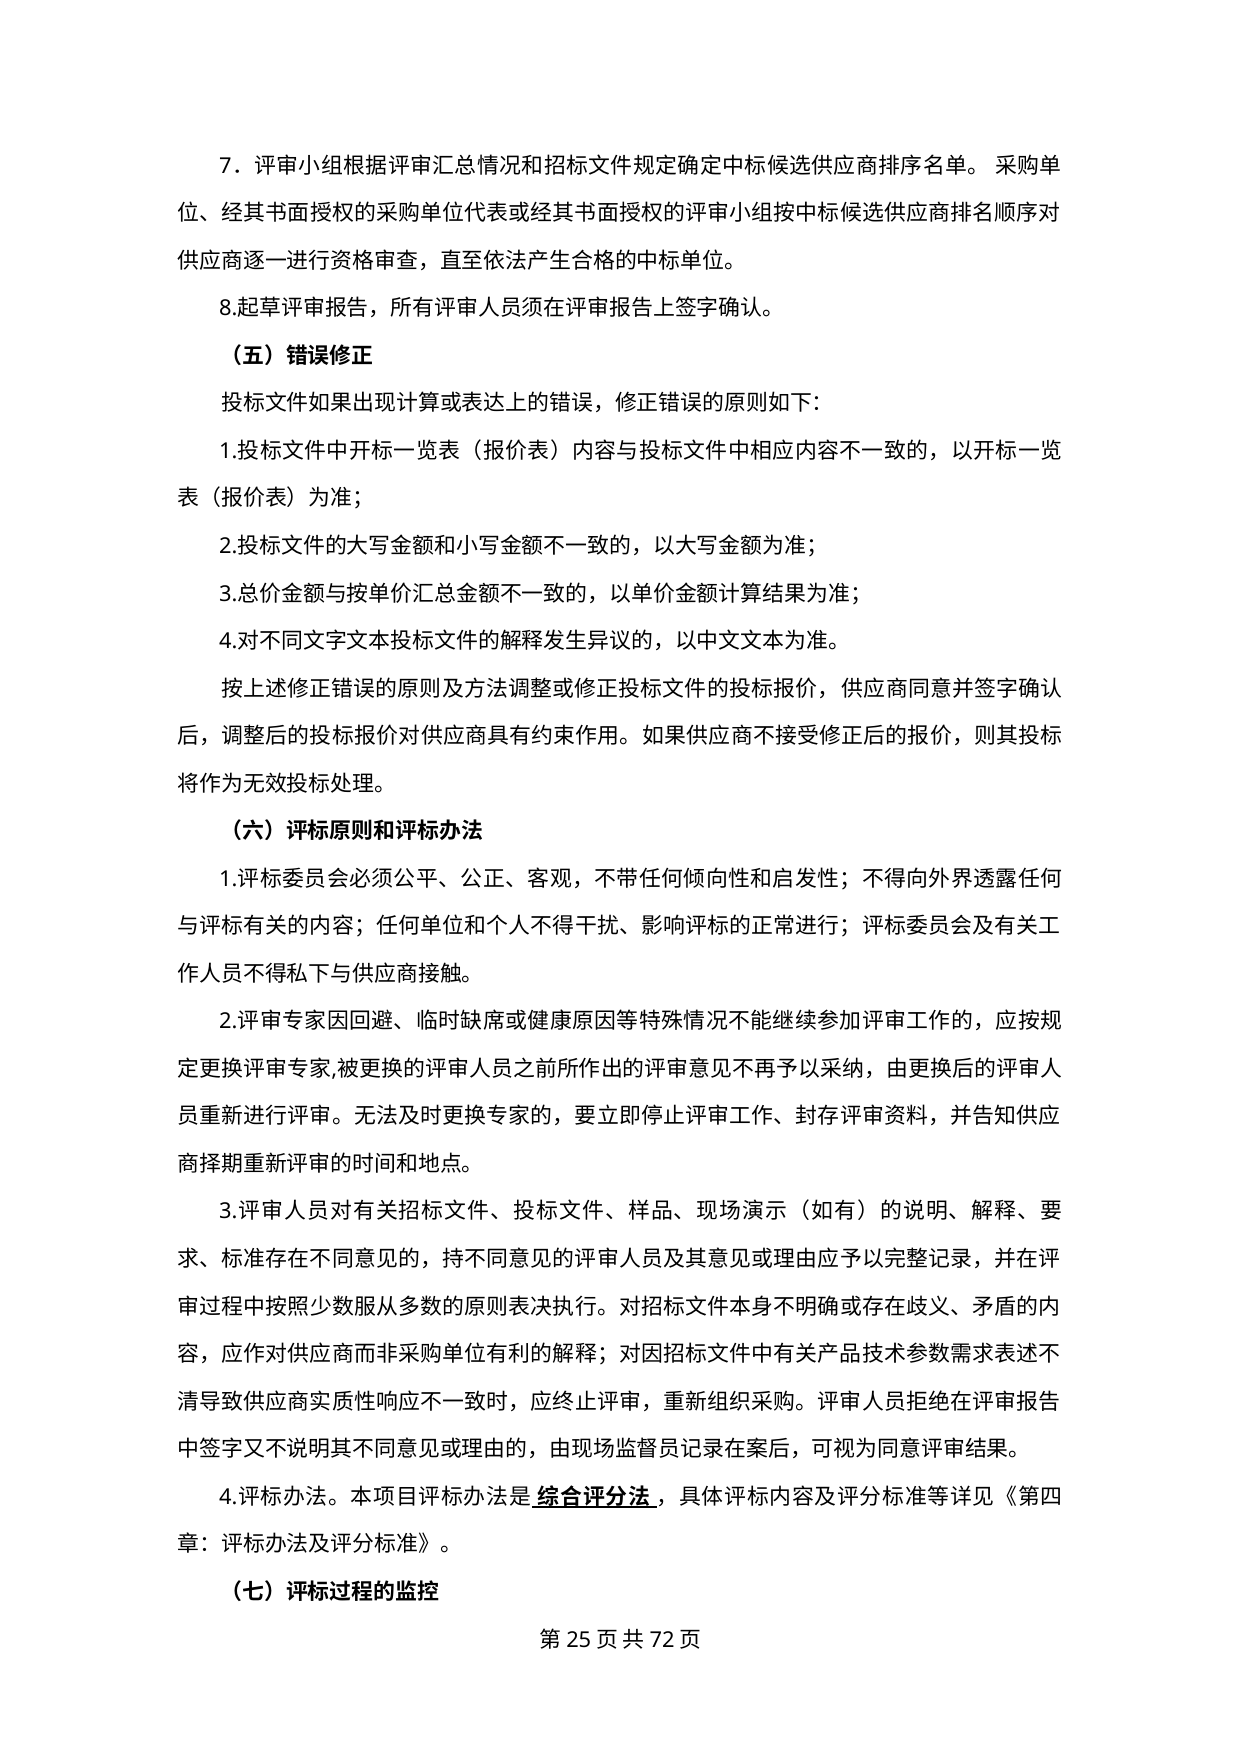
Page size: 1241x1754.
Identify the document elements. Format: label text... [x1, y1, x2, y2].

list 1.评标委员会必须公平、公正、客观，不带任何倾向性和启发性；不得向外界透露任何与评标有关的内容；任何单位和个人不得干扰、影响评标的正常进行；评标委员会及有关工作人员不得私下与供应商接触。 [177, 861, 1063, 987]
text （六）评标原则和评标办法 [177, 813, 1063, 845]
text （五）错误修正 [177, 338, 1063, 369]
list 1.投标文件中开标一览表（报价表）内容与投标文件中相应内容不一致的，以开标一览表（报价表）为准； [177, 433, 1063, 512]
list 3.总价金额与按单价汇总金额不一致的，以单价金额计算结果为准； [177, 576, 1063, 607]
text 按上述修正错误的原则及方法调整或修正投标文件的投标报价，供应商同意并签字确认后，调整后的投标报价对供应商具有约束作用。如果供应商不接受修正后的报价，则其投标将作为无效投标处理。 [177, 671, 1063, 797]
list 4.对不同文字文本投标文件的解释发生异议的，以中文文本为准。 [177, 623, 1063, 655]
text （七）评标过程的监控 [177, 1574, 1063, 1605]
list 4.评标办法。本项目评标办法是 综合评分法 ，具体评标内容及评分标准等详见《第四章：评标办法及评分标准》。 [177, 1479, 1063, 1558]
list 7．评审小组根据评审汇总情况和招标文件规定确定中标候选供应商排序名单。 采购单位、经其书面授权的采购单位代表或经其书面授权的评审小组按中标候选供应商排名顺序对供应商逐一进行资格审查，直至依法产生合格的中标单位。 [177, 148, 1063, 274]
list 2.评审专家因回避、临时缺席或健康原因等特殊情况不能继续参加评审工作的，应按规定更换评审专家,被更换的评审人员之前所作出的评审意见不再予以采纳，由更换后的评审人员重新进行评审。无法及时更换专家的，要立即停止评审工作、封存评审资料，并告知供应商择期重新评审的时间和地点。 [177, 1003, 1063, 1178]
list 8.起草评审报告，所有评审人员须在评审报告上签字确认。 [177, 290, 1063, 322]
text 投标文件如果出现计算或表达上的错误，修正错误的原则如下： [177, 385, 1063, 417]
list 2.投标文件的大写金额和小写金额不一致的，以大写金额为准； [177, 528, 1063, 560]
list 3.评审人员对有关招标文件、投标文件、样品、现场演示（如有）的说明、解释、要求、标准存在不同意见的，持不同意见的评审人员及其意见或理由应予以完整记录，并在评审过程中按照少数服从多数的原则表决执行。对招标文件本身不明确或存在歧义、矛盾的内容，应作对供应商而非采购单位有利的解释；对因招标文件中有关产品技术参数需求表述不清导致供应商实质性响应不一致时，应终止评审，重新组织采购。评审人员拒绝在评审报告中签字又不说明其不同意见或理由的，由现场监督员记录在案后，可视为同意评审结果。 [177, 1193, 1063, 1463]
